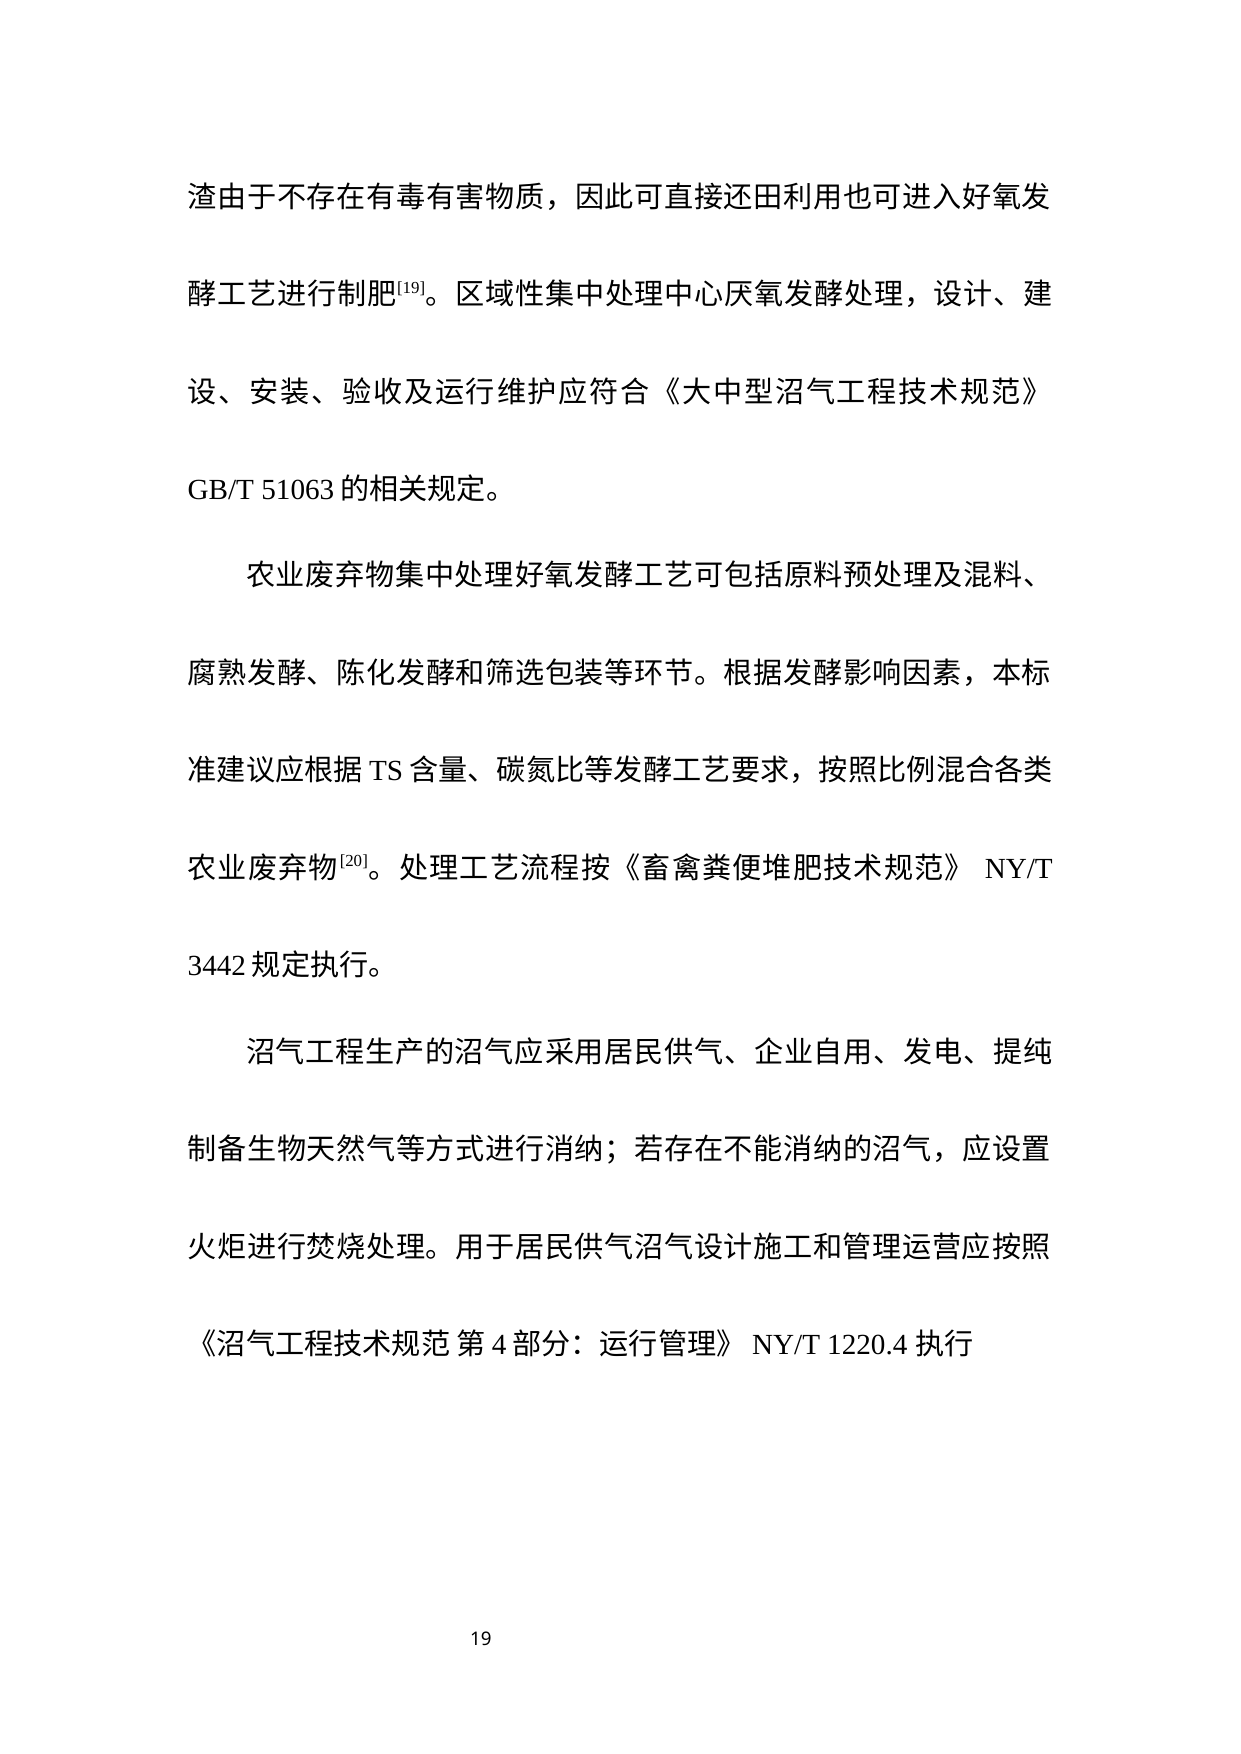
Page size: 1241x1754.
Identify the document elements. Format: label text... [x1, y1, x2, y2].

text 农业废弃物集中处理好氧发酵工艺可包括原料预处理及混料、腐熟发酵、陈化发酵和筛选包装等环节。根据发酵影响因素，本标准建议应根据TS含量、碳氮比等发酵工艺要求，按照比例混合各类农业废弃物[20]。处理工艺流程按《畜禽粪便堆肥技术规范》 NY/T 3442规定执行。 [187, 541, 1053, 996]
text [187, 162, 1053, 519]
text 沼气工程生产的沼气应采用居民供气、企业自用、发电、提纯制备生物天然气等方式进行消纳；若存在不能消纳的沼气，应设置火炬进行焚烧处理。用于居民供气沼气设计施工和管理运营应按照《沼气工程技术规范 第4部分：运行管理》 NY/T 1220.4 执行 [187, 1017, 1053, 1374]
